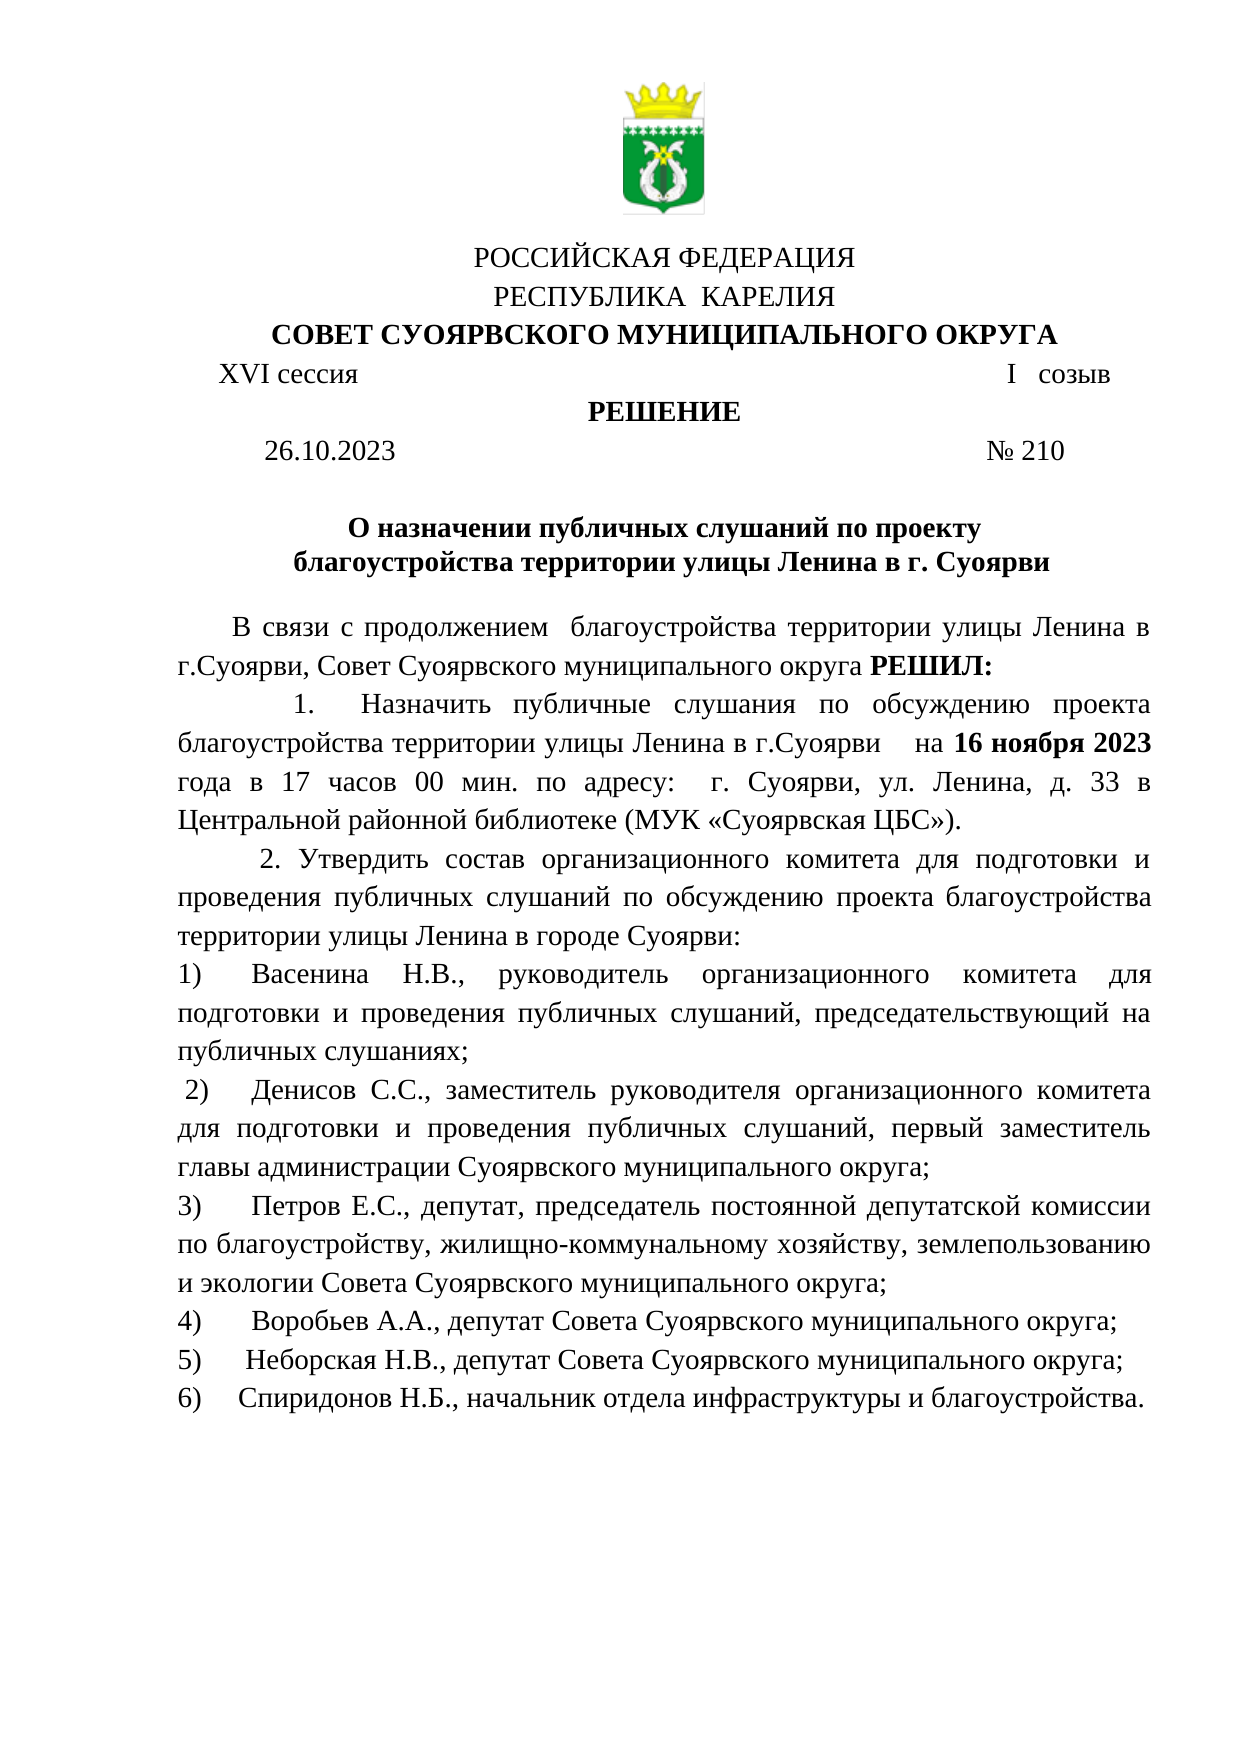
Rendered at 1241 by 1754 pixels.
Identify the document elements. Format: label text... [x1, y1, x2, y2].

text 6) Спиридонов Н.Б., начальник отдела инфраструктуры и благоустройства. [177, 1380, 1152, 1414]
text 26.10.2023 № 210 [177, 433, 1152, 467]
text XVI сессия I созыв [177, 356, 1152, 389]
text 2) Денисов С.С., заместитель руководителя организационного комитета для подготовки и проведения публичных слушаний, первый заместитель главы администрации Суоярвского муниципального округа; [177, 1072, 1152, 1183]
text РЕШЕНИЕ [177, 394, 1152, 428]
text СОВЕТ СУОЯРВСКОГО МУНИЦИПАЛЬНОГО ОКРУГА [177, 317, 1152, 351]
text В связи с продолжением благоустройства территории улицы Ленина в г.Суоярви, Совет Суоярвского муниципального округа РЕШИЛ: [177, 609, 1152, 682]
text РЕСПУБЛИКА КАРЕЛИЯ [177, 279, 1152, 312]
text РОССИЙСКАЯ ФЕДЕРАЦИЯ [177, 240, 1152, 274]
text О назначении публичных слушаний по проекту [177, 510, 1152, 544]
picture [623, 82, 706, 216]
text 1) Васенина Н.В., руководитель организационного комитета для подготовки и проведения публичных слушаний, председательствующий на публичных слушаниях; [177, 956, 1152, 1067]
text 1. Назначить публичные слушания по обсуждению проекта благоустройства территории улицы Ленина в г.Суоярви на 16 ноября 2023 года в 17 часов 00 мин. по адресу: г. Суоярви, ул. Ленина, д. 33 в Центральной районной библиотеке (МУК «Суоярвская ЦБС»). [177, 687, 1152, 836]
text 2. Утвердить состав организационного комитета для подготовки и проведения публичных слушаний по обсуждению проекта благоустройства территории улицы Ленина в городе Суоярви: [177, 841, 1152, 951]
text 5) Неборская Н.В., депутат Совета Суоярвского муниципального округа; [177, 1342, 1152, 1375]
text 4) Воробьев А.А., депутат Совета Суоярвского муниципального округа; [177, 1303, 1152, 1337]
text благоустройства территории улицы Ленина в г. Суоярви [177, 544, 1152, 577]
text 3) Петров Е.С., депутат, председатель постоянной депутатской комиссии по благоустройству, жилищно-коммунальному хозяйству, землепользованию и экологии Совета Суоярвского муниципального округа; [177, 1188, 1152, 1298]
